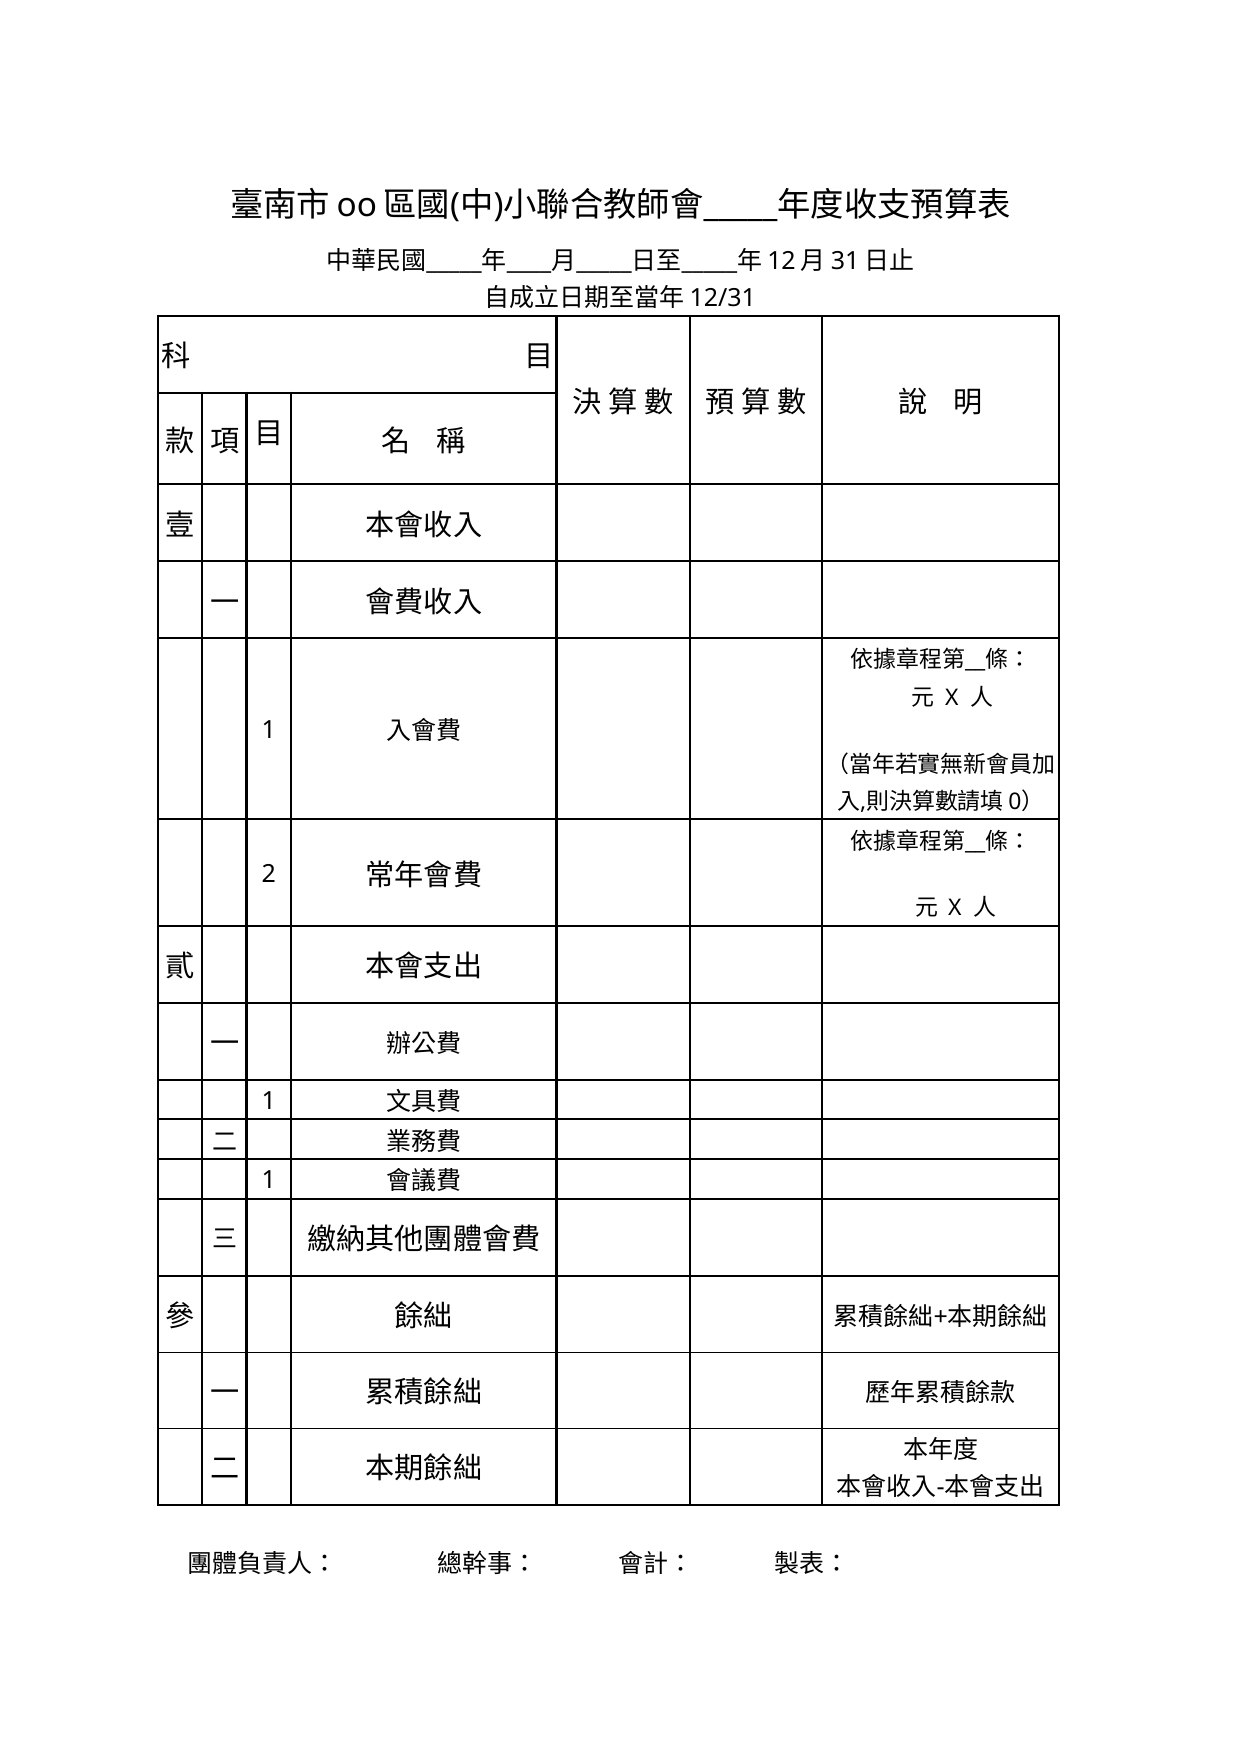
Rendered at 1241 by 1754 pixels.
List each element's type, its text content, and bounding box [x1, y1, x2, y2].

table_cell 名 稱 [292, 394, 555, 483]
table_cell 依據章程第__條： 元 X 人 （當年若實無新會員加入,則決算數請填0） [823, 639, 1058, 818]
table_cell [558, 485, 689, 560]
table_cell [248, 1120, 290, 1158]
table_cell 一 [203, 1004, 245, 1079]
table_cell 款 [159, 394, 201, 483]
table_cell [159, 1004, 201, 1079]
table_cell [558, 1200, 689, 1274]
table_cell [691, 1081, 821, 1118]
table_cell [248, 927, 290, 1002]
table_cell [691, 562, 821, 637]
table_cell [823, 562, 1058, 637]
table_cell [248, 1353, 290, 1428]
table_cell [159, 562, 201, 637]
table_cell [203, 1081, 245, 1118]
table_cell [248, 1429, 290, 1504]
table_cell 累積餘絀 [292, 1353, 555, 1428]
table_cell [823, 485, 1058, 560]
table_cell [691, 1004, 821, 1079]
table_cell 三 [203, 1200, 245, 1274]
table_cell [203, 485, 245, 560]
table_cell 本期餘絀 [292, 1429, 555, 1504]
table_cell [823, 1081, 1058, 1118]
table_header 科目 [159, 317, 555, 392]
table_cell 本年度 本會收入-本會支出 [823, 1429, 1058, 1504]
table_cell 繳納其他團體會費 [292, 1200, 555, 1274]
table_cell [823, 1160, 1058, 1197]
table_cell 文具費 [292, 1081, 555, 1118]
table_cell [203, 927, 245, 1002]
text 臺南市oo區國(中)小聯合教師會_____年度收支預算表 [187, 164, 1053, 239]
table_cell [691, 1429, 821, 1504]
table_cell 本會收入 [292, 485, 555, 560]
text 團體負責人： 總幹事： 會計： 製表： [187, 1543, 1053, 1581]
table_cell 一 [203, 562, 245, 637]
table_cell [159, 1200, 201, 1274]
table_header 決 算 數 [558, 317, 689, 483]
table_cell [203, 820, 245, 924]
table_cell [691, 639, 821, 818]
table_cell [159, 639, 201, 818]
table_cell [823, 1120, 1058, 1158]
table_cell [691, 820, 821, 924]
table_cell [159, 1429, 201, 1504]
table_cell 二 [203, 1429, 245, 1504]
table_cell [159, 1353, 201, 1428]
table_cell 二 [203, 1120, 245, 1158]
table_cell [558, 562, 689, 637]
table_cell [248, 485, 290, 560]
table_header 說 明 [823, 317, 1058, 483]
table_cell [248, 1200, 290, 1274]
table_cell 1 [248, 639, 290, 818]
table_cell [691, 1160, 821, 1197]
text 自成立日期至當年12/31 [187, 277, 1053, 314]
table_cell [159, 1120, 201, 1158]
table_cell 一 [203, 1353, 245, 1428]
table_cell 2 [248, 820, 290, 924]
table_cell 業務費 [292, 1120, 555, 1158]
table_cell [558, 1353, 689, 1428]
table_cell [203, 639, 245, 818]
table_cell [558, 1277, 689, 1352]
table_cell [691, 1277, 821, 1352]
table_cell [823, 927, 1058, 1002]
table_cell [558, 1160, 689, 1197]
table_cell [159, 1081, 201, 1118]
table_cell [558, 1429, 689, 1504]
table_cell [248, 1277, 290, 1352]
table_cell [691, 1200, 821, 1274]
table_cell [558, 1081, 689, 1118]
table_cell [248, 562, 290, 637]
table_cell [691, 1120, 821, 1158]
table_cell [159, 820, 201, 924]
table_cell 本會支出 [292, 927, 555, 1002]
table_cell 歷年累積餘款 [823, 1353, 1058, 1428]
table_cell [558, 927, 689, 1002]
table_cell 壹 [159, 485, 201, 560]
table_cell [558, 1120, 689, 1158]
table_cell 項 [203, 394, 245, 483]
table_cell 依據章程第__條： 元 X 人 [823, 820, 1058, 924]
table_cell [823, 1200, 1058, 1274]
table_cell 目 [248, 394, 290, 483]
table_cell [248, 1004, 290, 1079]
table_cell [558, 820, 689, 924]
table_cell [203, 1160, 245, 1197]
table_cell 常年會費 [292, 820, 555, 924]
table_cell 累積餘絀+本期餘絀 [823, 1277, 1058, 1352]
table_cell 會費收入 [292, 562, 555, 637]
table_cell 餘絀 [292, 1277, 555, 1352]
table_cell 入會費 [292, 639, 555, 818]
table_header 預 算 數 [691, 317, 821, 483]
table_cell [691, 927, 821, 1002]
table_cell [558, 639, 689, 818]
table_cell [203, 1277, 245, 1352]
table_cell [691, 1353, 821, 1428]
table_cell [823, 1004, 1058, 1079]
table_cell 參 [159, 1277, 201, 1352]
table_cell 1 [248, 1160, 290, 1197]
table_cell 1 [248, 1081, 290, 1118]
table_cell [691, 485, 821, 560]
table_cell [159, 1160, 201, 1197]
text 中華民國_____年____月_____日至_____年12月31日止 [187, 239, 1053, 277]
table_cell 貳 [159, 927, 201, 1002]
table_cell 辦公費 [292, 1004, 555, 1079]
table_cell [558, 1004, 689, 1079]
table_cell 會議費 [292, 1160, 555, 1197]
